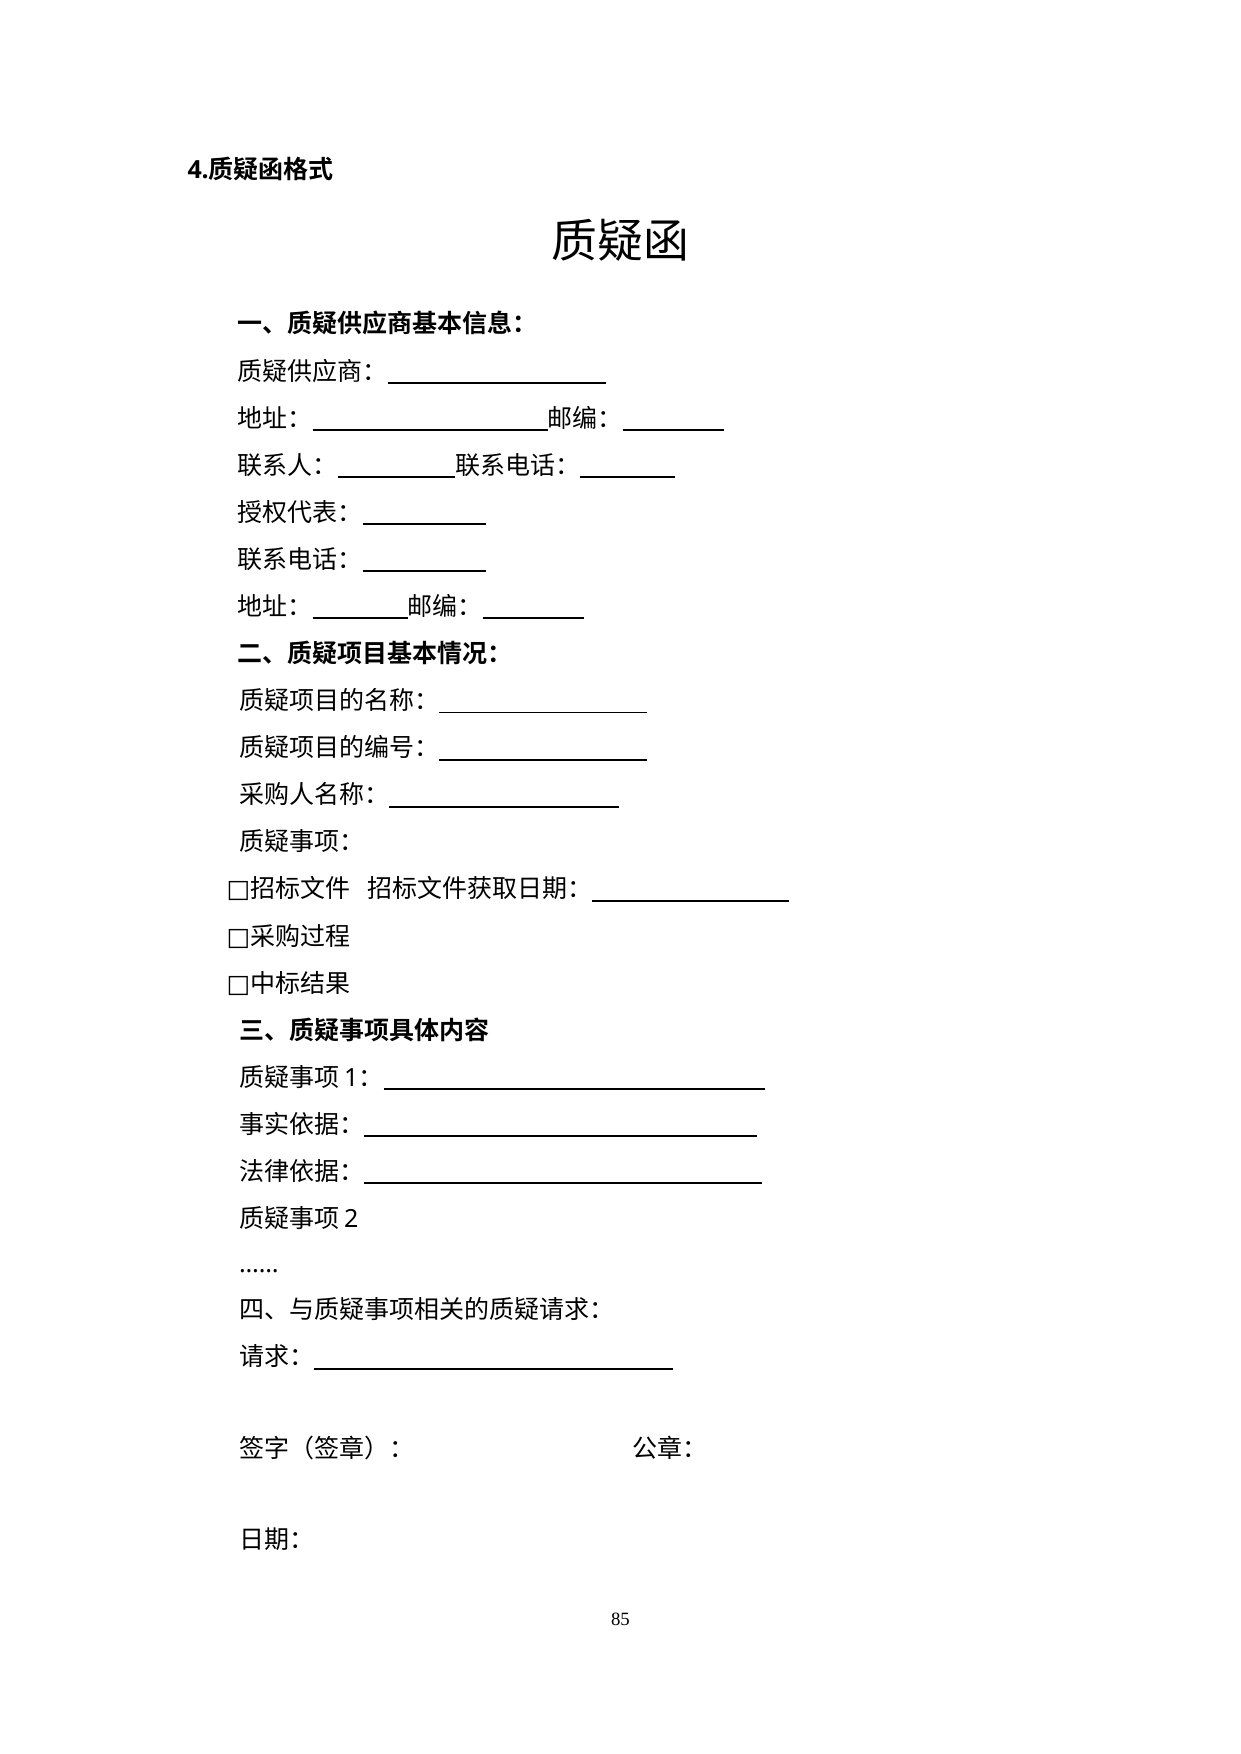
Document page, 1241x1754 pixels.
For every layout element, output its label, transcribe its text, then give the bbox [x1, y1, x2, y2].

text 授权代表： [187, 492, 1053, 528]
text 法律依据： [190, 1151, 1053, 1188]
text 质疑函 [187, 204, 1053, 271]
text 质疑事项2 [190, 1198, 1053, 1235]
text 联系人： 联系电话： [187, 445, 1053, 481]
text 一、质疑供应商基本信息： [187, 304, 1053, 340]
text 请求： [190, 1337, 1053, 1373]
text 质疑项目的名称： [190, 681, 1053, 717]
text □采购过程 [190, 916, 1053, 952]
text 质疑供应商： [187, 351, 1053, 387]
text 地址： 邮编： [187, 398, 1053, 434]
text 质疑项目的编号： [190, 728, 1053, 764]
text 四、与质疑事项相关的质疑请求： [190, 1290, 1053, 1326]
text 三、质疑事项具体内容 [190, 1010, 1053, 1046]
text 二、质疑项目基本情况： [187, 633, 1053, 670]
text □中标结果 [190, 963, 1053, 999]
text 4.质疑函格式 [187, 150, 1053, 186]
text 采购人名称： [190, 775, 1053, 811]
text …… [190, 1246, 1053, 1279]
text 联系电话： [187, 539, 1053, 576]
text 地址： 邮编： [187, 586, 1053, 623]
text 事实依据： [190, 1104, 1053, 1141]
text 质疑事项： [190, 822, 1053, 858]
text □招标文件 招标文件获取日期： [190, 869, 1053, 905]
text 日期： [190, 1519, 1053, 1556]
text 质疑事项1： [190, 1057, 1053, 1093]
text 签字（签章）： 公章： [190, 1428, 1053, 1464]
